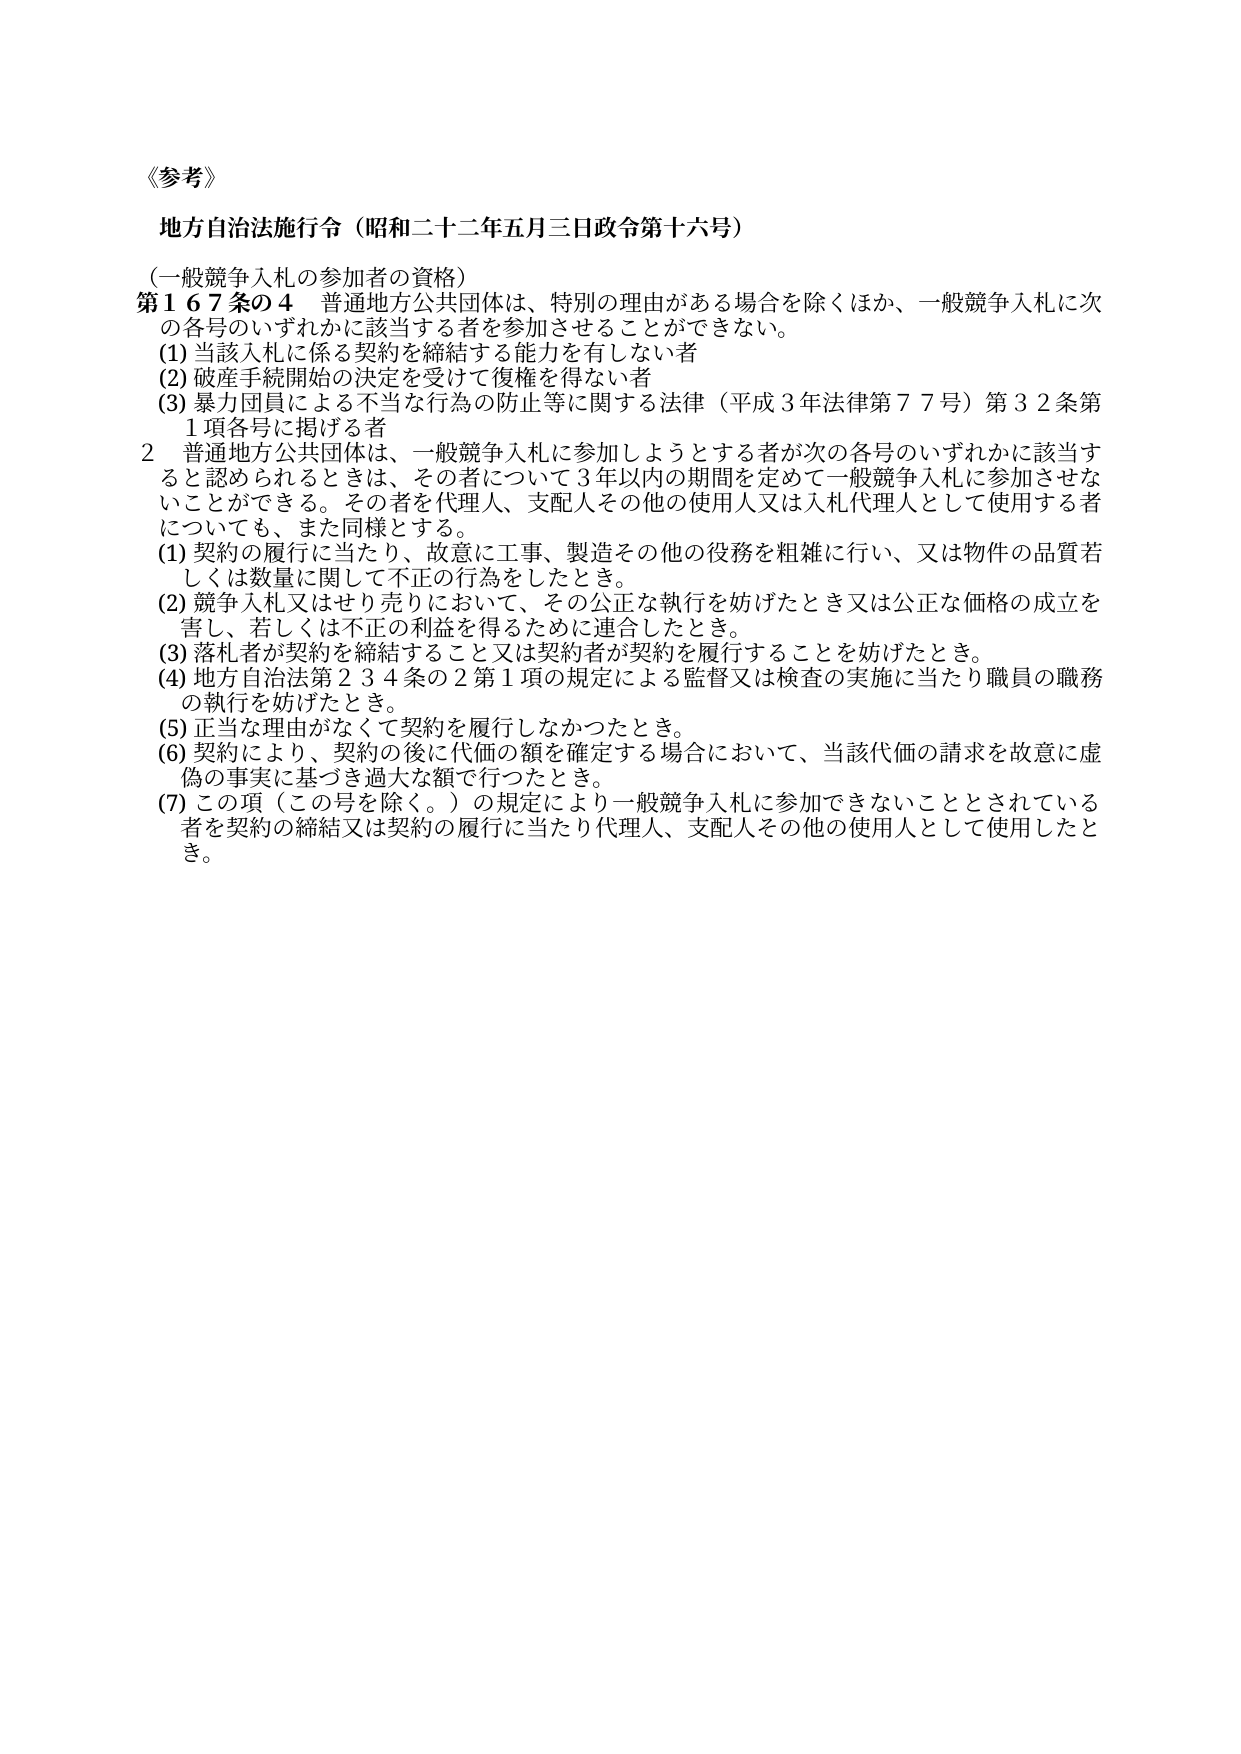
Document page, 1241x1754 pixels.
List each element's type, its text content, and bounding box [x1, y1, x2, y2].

text (3) 暴力団員による不当な行為の防止等に関する法律（平成３年法律第７７号）第３２条第１項各号に掲げる者 [158, 391, 1104, 441]
text 《参考》 [136, 166, 1104, 191]
text (4) 地方自治法第２３４条の２第１項の規定による監督又は検査の実施に当たり職員の職務の執行を妨げたとき。 [158, 666, 1104, 716]
text ２ 普通地方公共団体は、一般競争入札に参加しようとする者が次の各号のいずれかに該当すると認められるときは、その者について３年以内の期間を定めて一般競争入札に参加させないことができる。その者を代理人、支配人その他の使用人又は入札代理人として使用する者についても、また同様とする。 [136, 441, 1104, 541]
text 第１６７条の４ 普通地方公共団体は、特別の理由がある場合を除くほか、一般競争入札に次の各号のいずれかに該当する者を参加させることができない。 [136, 291, 1104, 341]
text (5) 正当な理由がなくて契約を履行しなかつたとき。 [136, 716, 1104, 741]
text (2) 破産手続開始の決定を受けて復権を得ない者 [136, 366, 1104, 391]
text (7) この項（この号を除く。）の規定により一般競争入札に参加できないこととされている者を契約の締結又は契約の履行に当たり代理人、支配人その他の使用人として使用したとき。 [158, 791, 1104, 866]
text (3) 落札者が契約を締結すること又は契約者が契約を履行することを妨げたとき。 [136, 641, 1104, 666]
text 地方自治法施行令（昭和二十二年五月三日政令第十六号） [136, 216, 1104, 241]
text (1) 当該入札に係る契約を締結する能力を有しない者 [136, 341, 1104, 366]
text (2) 競争入札又はせり売りにおいて、その公正な執行を妨げたとき又は公正な価格の成立を害し、若しくは不正の利益を得るために連合したとき。 [158, 591, 1104, 641]
text (6) 契約により、契約の後に代価の額を確定する場合において、当該代価の請求を故意に虚偽の事実に基づき過大な額で行つたとき。 [158, 741, 1104, 791]
text (1) 契約の履行に当たり、故意に工事、製造その他の役務を粗雑に行い、又は物件の品質若しくは数量に関して不正の行為をしたとき。 [158, 541, 1104, 591]
text （一般競争入札の参加者の資格） [136, 266, 1104, 291]
